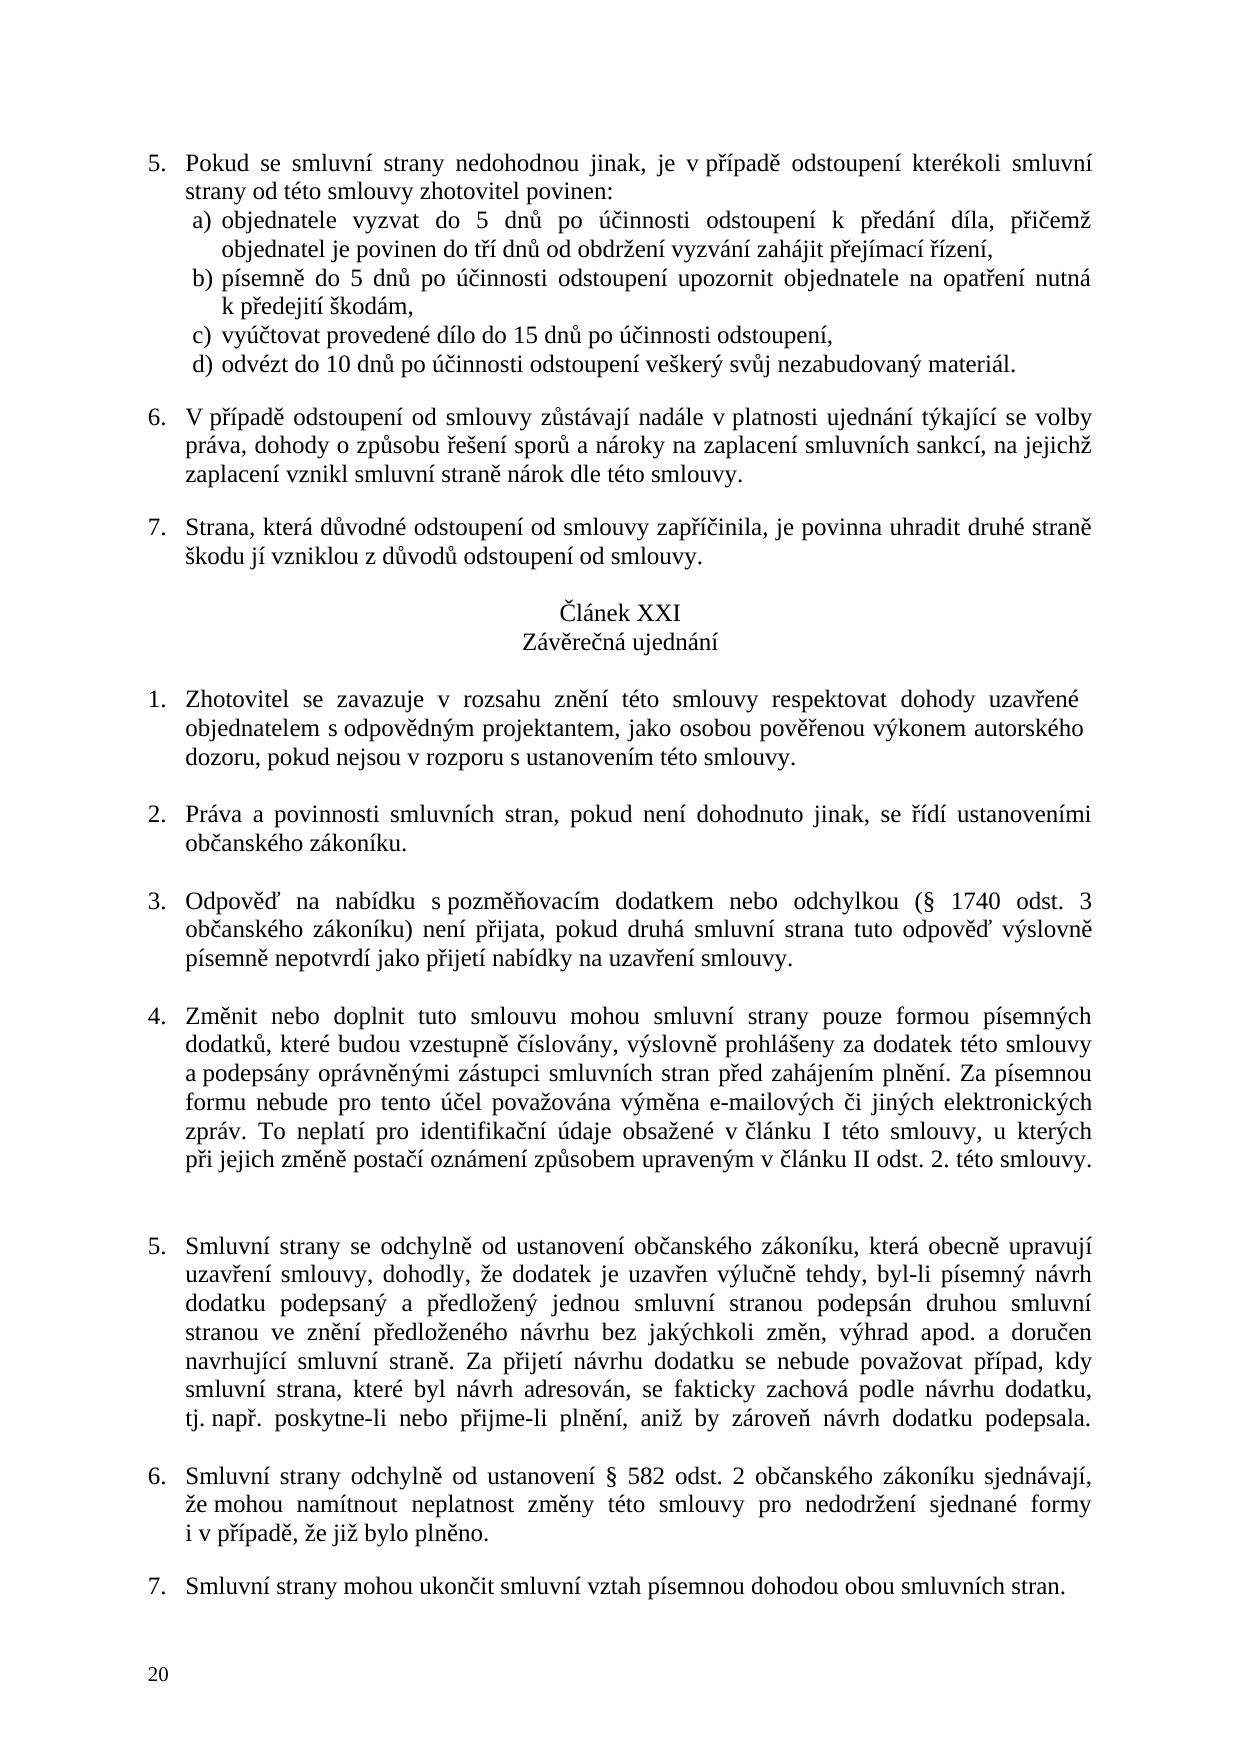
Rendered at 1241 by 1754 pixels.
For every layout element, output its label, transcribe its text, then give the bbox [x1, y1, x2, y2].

list V případě odstoupení od smlouvy zůstávají nadále v platnosti ujednání týkající se volby práva, dohody o způsobu řešení sporů a nároky na zaplacení smluvních sankcí, na jejichž zaplacení vznikl smluvní straně nárok dle této smlouvy. [148, 402, 1093, 488]
list vyúčtovat provedené dílo do 15 dnů po účinnosti odstoupení, [192, 320, 1093, 349]
list písemně do 5 dnů po účinnosti odstoupení upozornit objednatele na opatření nutná k předejití škodám, [192, 263, 1093, 320]
list Práva a povinnosti smluvních stran, pokud není dohodnuto jinak, se řídí ustanoveními občanského zákoníku. [148, 799, 1093, 857]
list Zhotovitel se zavazuje v rozsahu znění této smlouvy respektovat dohody uzavřené objednatelem s odpovědným projektantem, jako osobou pověřenou výkonem autorského dozoru, pokud nejsou v rozporu s ustanovením této smlouvy. [148, 684, 1093, 771]
list Smluvní strany odchylně od ustanovení § 582 odst. 2 občanského zákoníku sjednávají, že mohou namítnout neplatnost změny této smlouvy pro nedodržení sjednané formy i v případě, že již bylo plněno. [148, 1461, 1093, 1547]
list Strana, která důvodné odstoupení od smlouvy zapříčinila, je povinna uhradit druhé straně škodu jí vzniklou z důvodů odstoupení od smlouvy. [148, 512, 1093, 569]
list Změnit nebo doplnit tuto smlouvu mohou smluvní strany pouze formou písemných dodatků, které budou vzestupně číslovány, výslovně prohlášeny za dodatek této smlouvy a podepsány oprávněnými zástupci smluvních stran před zahájením plnění. Za písemnou formu nebude pro tento účel považována výměna e-mailových či jiných elektronických zpráv. To neplatí pro identifikační údaje obsažené v článku I této smlouvy, u kterých při jejich změně postačí oznámení způsobem upraveným v článku II odst. 2. této smlouvy. [148, 1001, 1093, 1231]
text Závěrečná ujednání [148, 627, 1093, 656]
list Odpověď na nabídku s pozměňovacím dodatkem nebo odchylkou (§ 1740 odst. 3 občanského zákoníku) není přijata, pokud druhá smluvní strana tuto odpověď výslovně písemně nepotvrdí jako přijetí nabídky na uzavření smlouvy. [148, 886, 1093, 972]
list odvézt do 10 dnů po účinnosti odstoupení veškerý svůj nezabudovaný materiál. [192, 349, 1093, 378]
list Smluvní strany mohou ukončit smluvní vztah písemnou dohodou obou smluvních stran. [148, 1571, 1093, 1600]
list Pokud se smluvní strany nedohodnou jinak, je v případě odstoupení kterékoli smluvní strany od této smlouvy zhotovitel povinen: [148, 148, 1093, 205]
text Článek XXI [148, 598, 1093, 627]
list Smluvní strany se odchylně od ustanovení občanského zákoníku, která obecně upravují uzavření smlouvy, dohodly, že dodatek je uzavřen výlučně tehdy, byl-li písemný návrh dodatku podepsaný a předložený jednou smluvní stranou podepsán druhou smluvní stranou ve znění předloženého návrhu bez jakýchkoli změn, výhrad apod. a doručen navrhující smluvní straně. Za přijetí návrhu dodatku se nebude považovat případ, kdy smluvní strana, které byl návrh adresován, se fakticky zachová podle návrhu dodatku, tj. např. poskytne-li nebo přijme-li plnění, aniž by zároveň návrh dodatku podepsala. [148, 1231, 1093, 1461]
list objednatele vyzvat do 5 dnů po účinnosti odstoupení k předání díla, přičemž objednatel je povinen do tří dnů od obdržení vyzvání zahájit přejímací řízení, [192, 205, 1093, 263]
